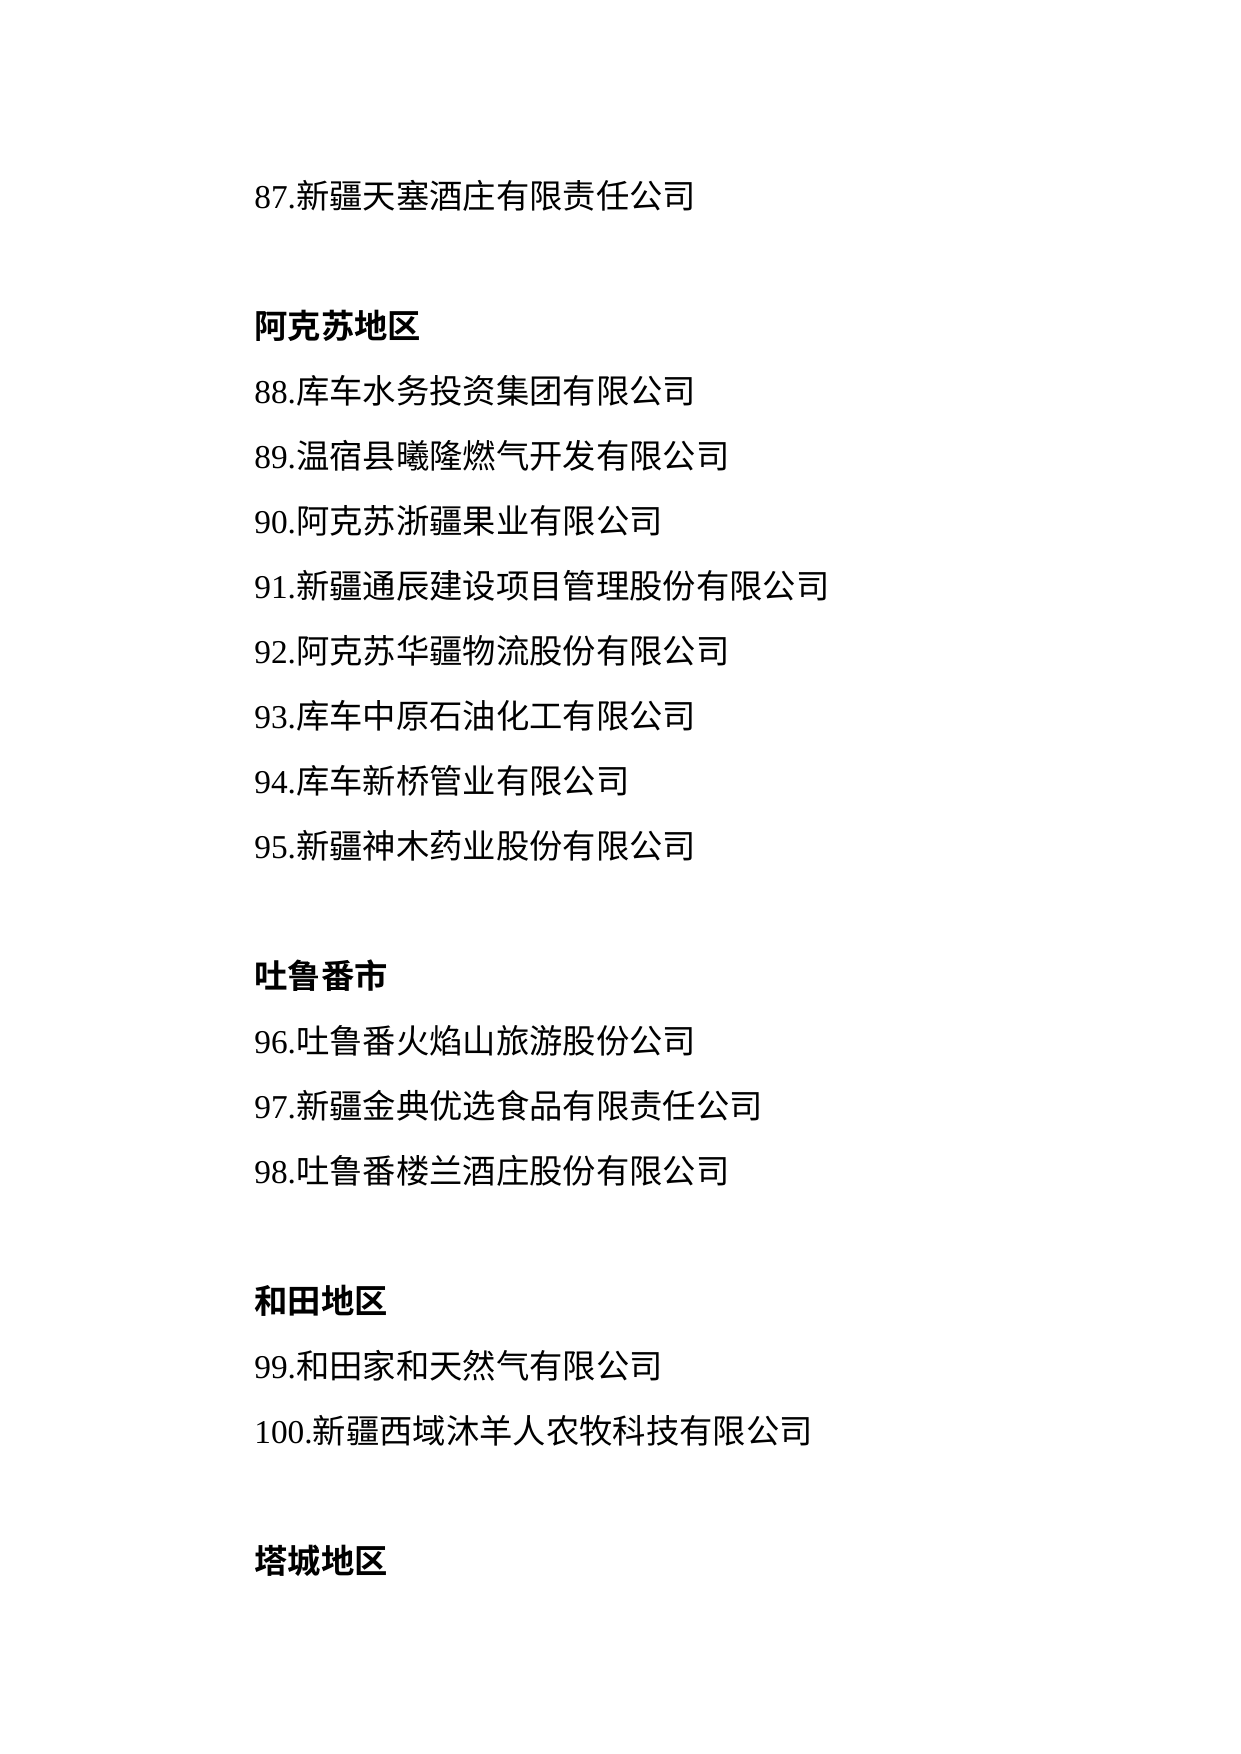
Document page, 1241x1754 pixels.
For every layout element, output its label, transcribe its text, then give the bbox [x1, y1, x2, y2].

text 阿克苏地区 [187, 292, 1053, 357]
text 92.阿克苏华疆物流股份有限公司 [187, 617, 1053, 682]
text 90.阿克苏浙疆果业有限公司 [187, 487, 1053, 552]
text 98.吐鲁番楼兰酒庄股份有限公司 [187, 1137, 1053, 1202]
text 99.和田家和天然气有限公司 [187, 1332, 1053, 1397]
text 95.新疆神木药业股份有限公司 [187, 812, 1053, 877]
text 91.新疆通辰建设项目管理股份有限公司 [187, 552, 1053, 617]
text 塔城地区 [187, 1527, 1053, 1592]
text 吐鲁番市 [187, 942, 1053, 1007]
text 87.新疆天塞酒庄有限责任公司 [187, 162, 1053, 227]
text 89.温宿县曦隆燃气开发有限公司 [187, 422, 1053, 487]
text 88.库车水务投资集团有限公司 [187, 357, 1053, 422]
text 93.库车中原石油化工有限公司 [187, 682, 1053, 747]
list 97.新疆金典优选食品有限责任公司 [187, 1072, 1053, 1137]
text 100.新疆西域沐羊人农牧科技有限公司 [187, 1397, 1053, 1462]
text 94.库车新桥管业有限公司 [187, 747, 1053, 812]
list 吐鲁番火焰山旅游股份公司 [187, 1007, 1053, 1072]
text 和田地区 [187, 1267, 1053, 1332]
